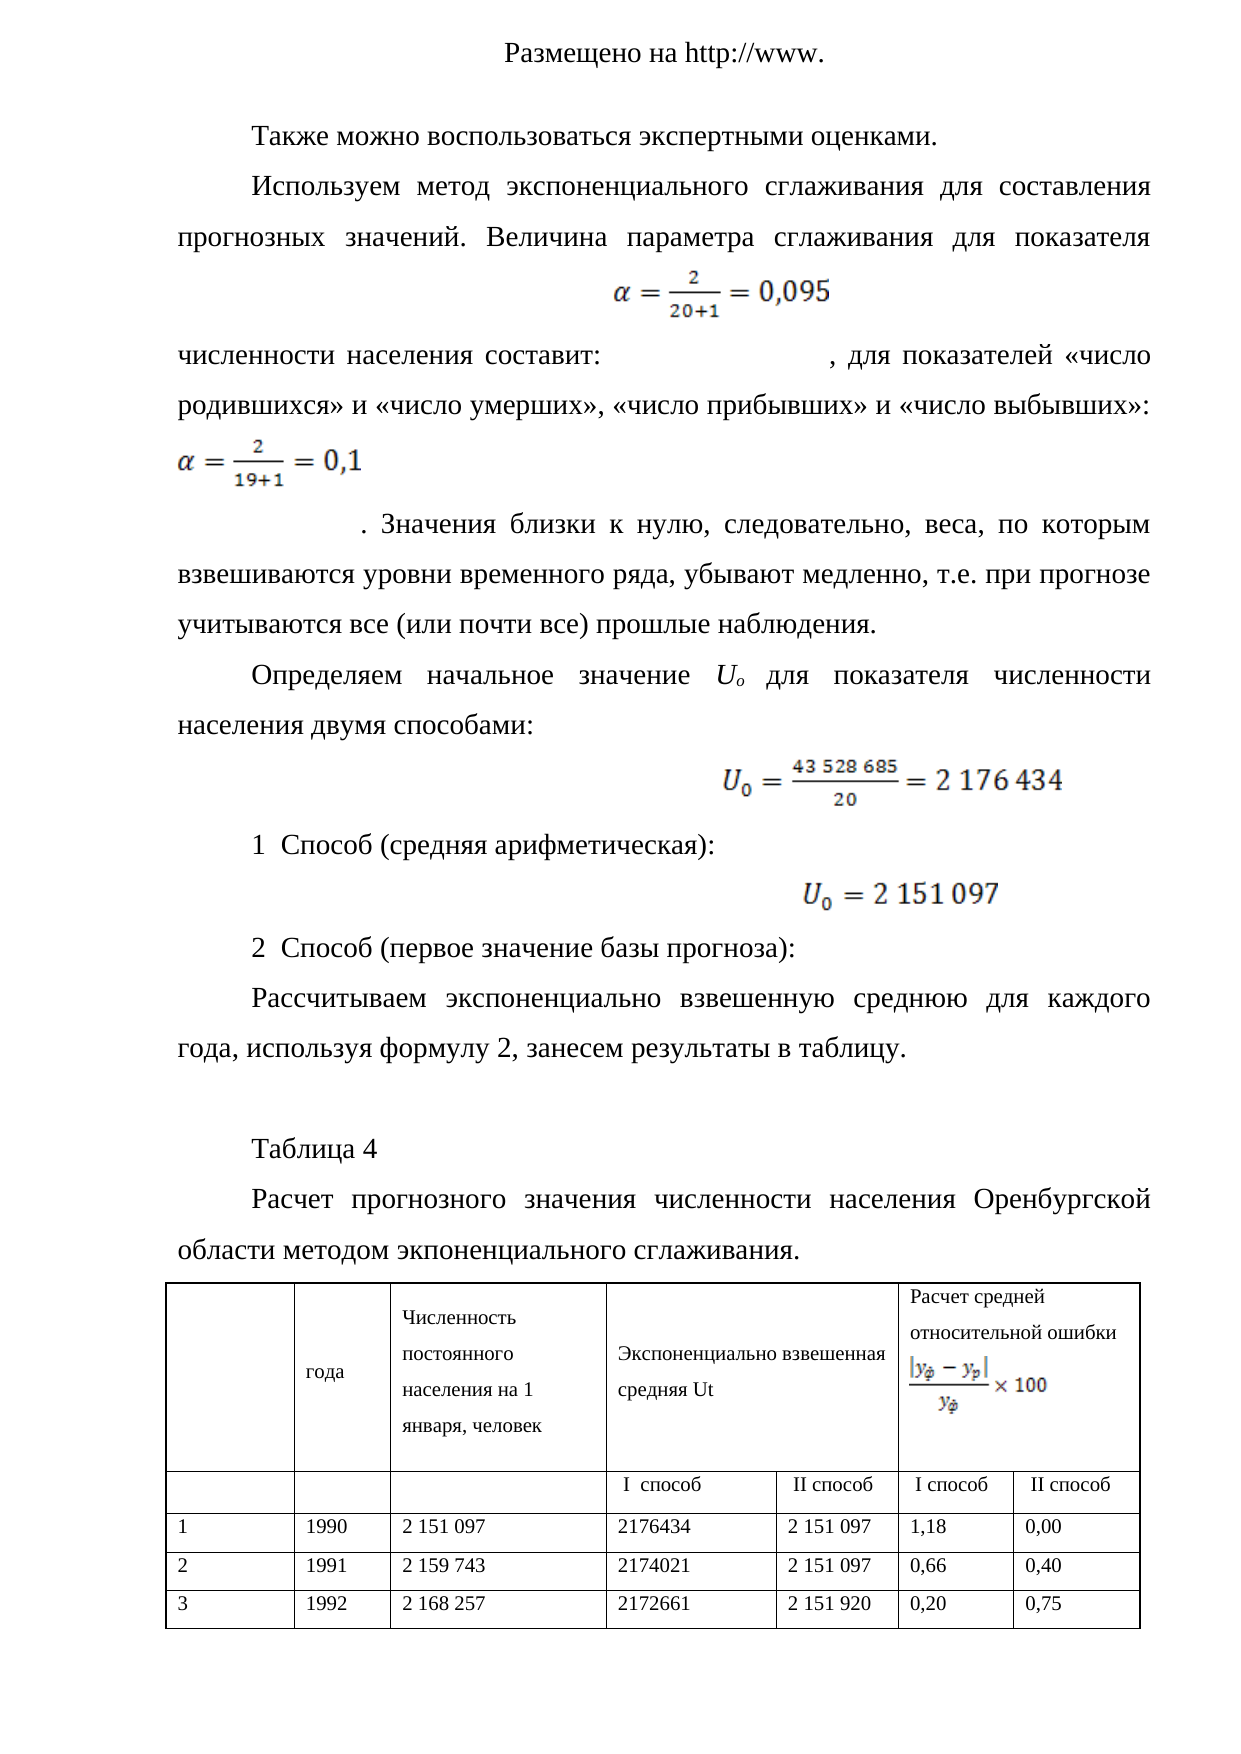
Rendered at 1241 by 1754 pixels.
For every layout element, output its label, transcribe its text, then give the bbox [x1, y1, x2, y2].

table_cell 1,18 [899, 1514, 1013, 1552]
table_cell 1992 [295, 1591, 390, 1628]
picture [722, 757, 1062, 855]
table_cell 2 151 097 [777, 1514, 898, 1552]
table_cell 0,20 [899, 1591, 1013, 1628]
table_cell I способ [607, 1472, 776, 1513]
table_cell 2 168 257 [391, 1591, 606, 1628]
table_cell [167, 1472, 294, 1513]
table_cell 0,00 [1014, 1514, 1139, 1552]
table_header Экспоненциально взвешенная средняя Ut [607, 1284, 898, 1471]
picture [909, 1356, 1049, 1458]
table_cell 0,66 [899, 1553, 1013, 1590]
table_cell 2 151 920 [777, 1591, 898, 1628]
table_cell [391, 1472, 606, 1513]
text Используем метод экспоненциального сглаживания для составления прогнозных значений. Величина параметра сглаживания для показателя численности населения составит: , для показателей «число родившихся» и «число умерших», «число прибывших» и «число выбывших»: . Значения близки к нулю, следовательно, веса, по которым взвешиваются уровни временного ряда, убывают медленно, т.е. при прогнозе учитываются все (или почти все) прошлые наблюдения. [177, 168, 1152, 640]
table_header Численность постоянного населения на 1 января, человек [391, 1284, 606, 1471]
picture [613, 268, 829, 365]
table_cell 1 [167, 1514, 294, 1552]
table_cell 1990 [295, 1514, 390, 1552]
table_cell II способ [1014, 1472, 1139, 1513]
list Рассчитываем экспоненциально взвешенную среднюю для каждого года, используя формулу 2, занесем результаты в таблицу. [177, 980, 1152, 1064]
table_cell 1991 [295, 1553, 390, 1590]
picture [177, 437, 361, 534]
table_cell 2 159 743 [391, 1553, 606, 1590]
table_cell 2176434 [607, 1514, 776, 1552]
table_cell 2174021 [607, 1553, 776, 1590]
table_header [167, 1284, 294, 1471]
text Также можно воспользоваться экспертными оценками. [177, 118, 1152, 152]
table_header Расчет средней относительной ошибки [899, 1284, 1139, 1471]
table_cell 3 [167, 1591, 294, 1628]
table_cell II способ [777, 1472, 898, 1513]
picture [796, 877, 998, 958]
table_cell 0,40 [1014, 1553, 1139, 1590]
table_cell 2 [167, 1553, 294, 1590]
list Способ (первое значение базы прогноза): [177, 877, 1152, 963]
table_cell 0,75 [1014, 1591, 1139, 1628]
table_header года [295, 1284, 390, 1471]
table_cell [295, 1472, 390, 1513]
text Определяем начальное значение Uо для показателя численности населения двумя способами: [177, 657, 1152, 741]
table_cell 2172661 [607, 1591, 776, 1628]
list Таблица 4 [177, 1131, 1152, 1165]
table_cell 2 151 097 [777, 1553, 898, 1590]
table_cell 2 151 097 [391, 1514, 606, 1552]
table_cell I способ [899, 1472, 1013, 1513]
list Расчет прогнозного значения численности населения Оренбургской области методом экпоненциального сглаживания. [177, 1182, 1152, 1265]
